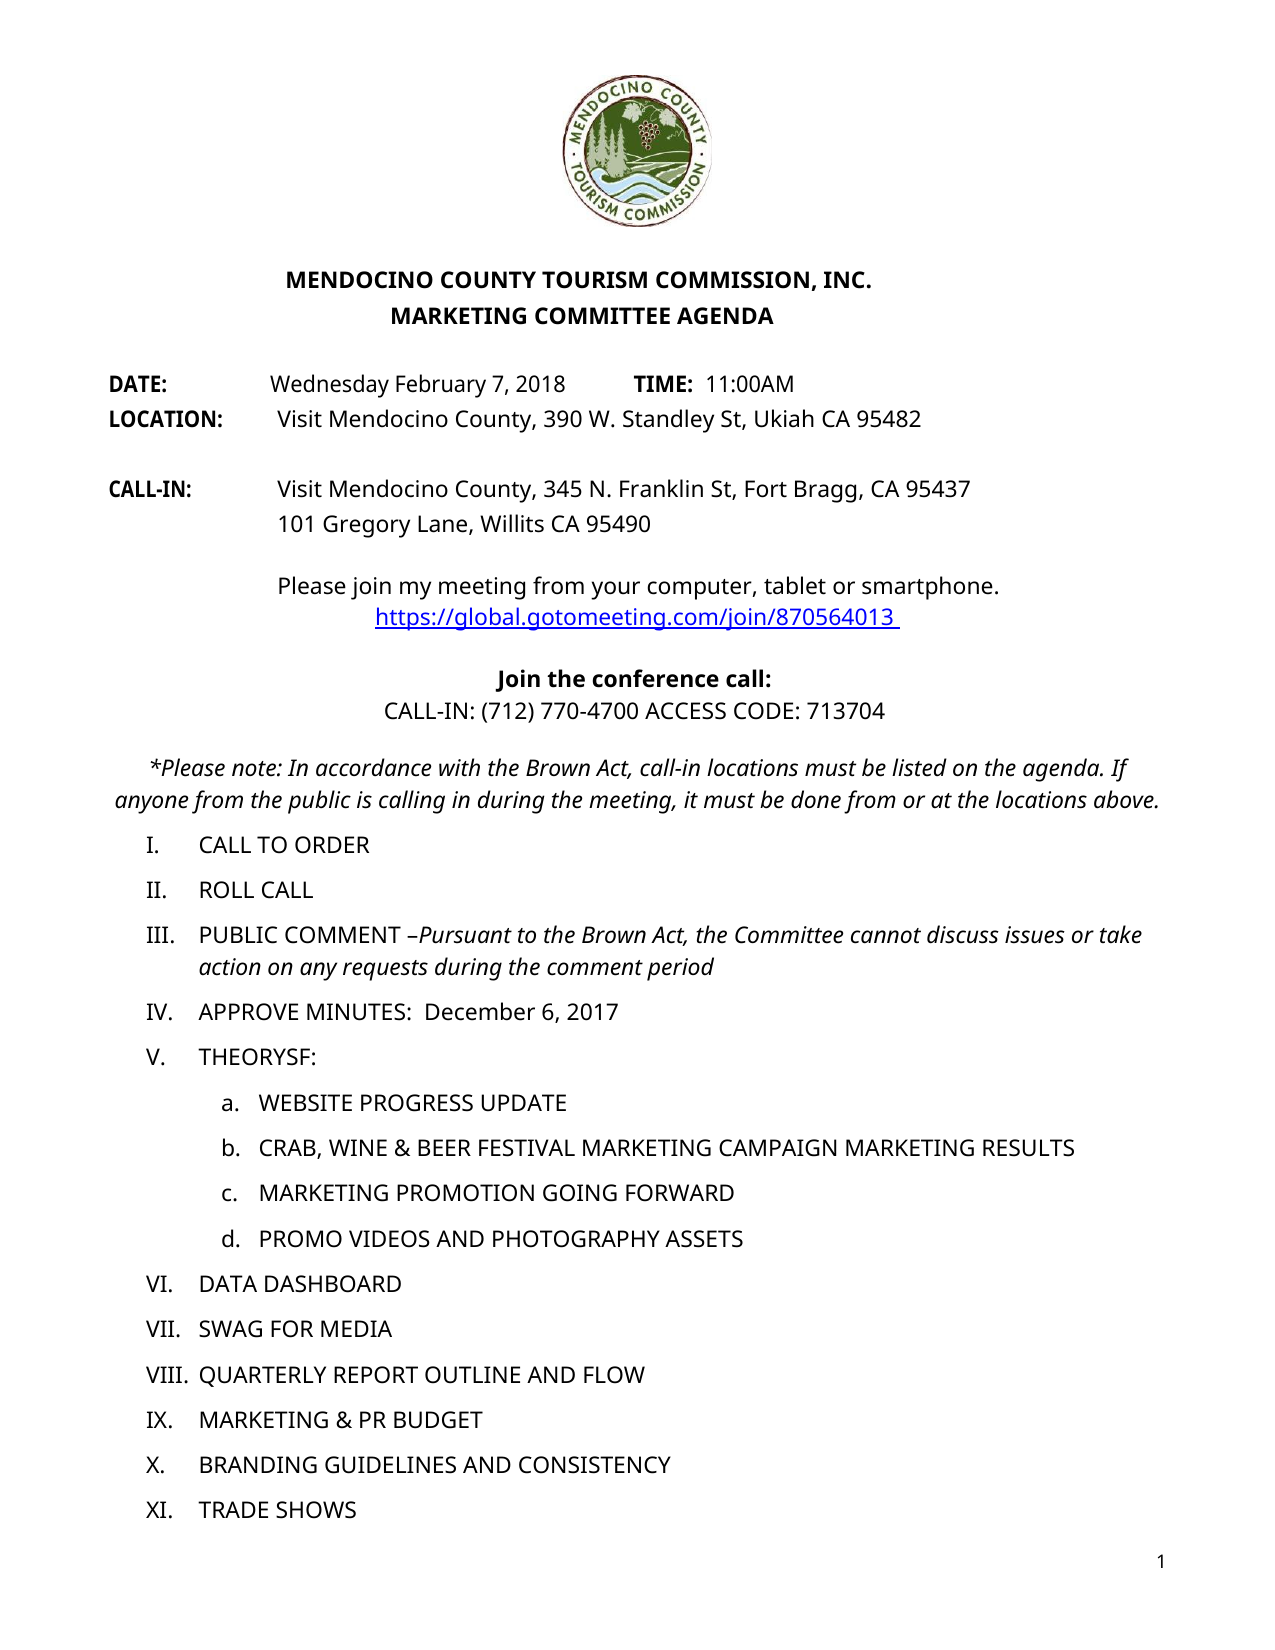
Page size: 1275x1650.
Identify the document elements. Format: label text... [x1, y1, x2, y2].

text LOCATION: Visit Mendocino County, 390 W. Standley St, Ukiah CA 95482 [108, 403, 1167, 434]
list CALL TO ORDER [146, 829, 1167, 860]
picture [562, 75, 712, 227]
list WEBSITE PROGRESS UPDATE [221, 1087, 1167, 1118]
text MENDOCINO COUNTY TOURISM COMMISSION, INC. MARKETING COMMITTEE AGENDA [258, 264, 905, 331]
text 101 Gregory Lane, Willits CA 95490 [108, 508, 1167, 566]
list MARKETING & PR BUDGET [146, 1404, 1167, 1435]
list QUARTERLY REPORT OUTLINE AND FLOW [146, 1358, 1167, 1390]
list THEORYSF: [146, 1041, 1167, 1073]
list DATA DASHBOARD [146, 1268, 1167, 1299]
text CALL-IN: Visit Mendocino County, 345 N. Franklin St, Fort Bragg, CA 95437 [108, 473, 1167, 504]
list APPROVE MINUTES: December 6, 2017 [146, 996, 1167, 1027]
list TRADE SHOWS [146, 1494, 1167, 1526]
list CRAB, WINE & BEER FESTIVAL MARKETING CAMPAIGN MARKETING RESULTS [221, 1132, 1167, 1163]
list BRANDING GUIDELINES AND CONSISTENCY [146, 1449, 1167, 1480]
list ROLL CALL [146, 874, 1167, 905]
text Please join my meeting from your computer, tablet or smartphone. [108, 570, 1167, 601]
list SWAG FOR MEDIA [146, 1313, 1167, 1344]
text *Please note: In accordance with the Brown Act, call-in locations must be listed on the agenda. If anyone from the public is calling in during the meeting, it must be done from or at the locations above. [108, 752, 1167, 815]
list PROMO VIDEOS AND PHOTOGRAPHY ASSETS [221, 1223, 1167, 1254]
text DATE: Wednesday February 7, 2018 TIME: 11:00AM [108, 368, 1167, 399]
list PUBLIC COMMENT –Pursuant to the Brown Act, the Committee cannot discuss issues or take action on any requests during the comment period [146, 919, 1167, 982]
list MARKETING PROMOTION GOING FORWARD [221, 1177, 1167, 1208]
text https://global.gotomeeting.com/join/870564013 Join the conference call: CALL-IN: (712) 770-4700 ACCESS CODE: 713704 [108, 601, 1167, 752]
